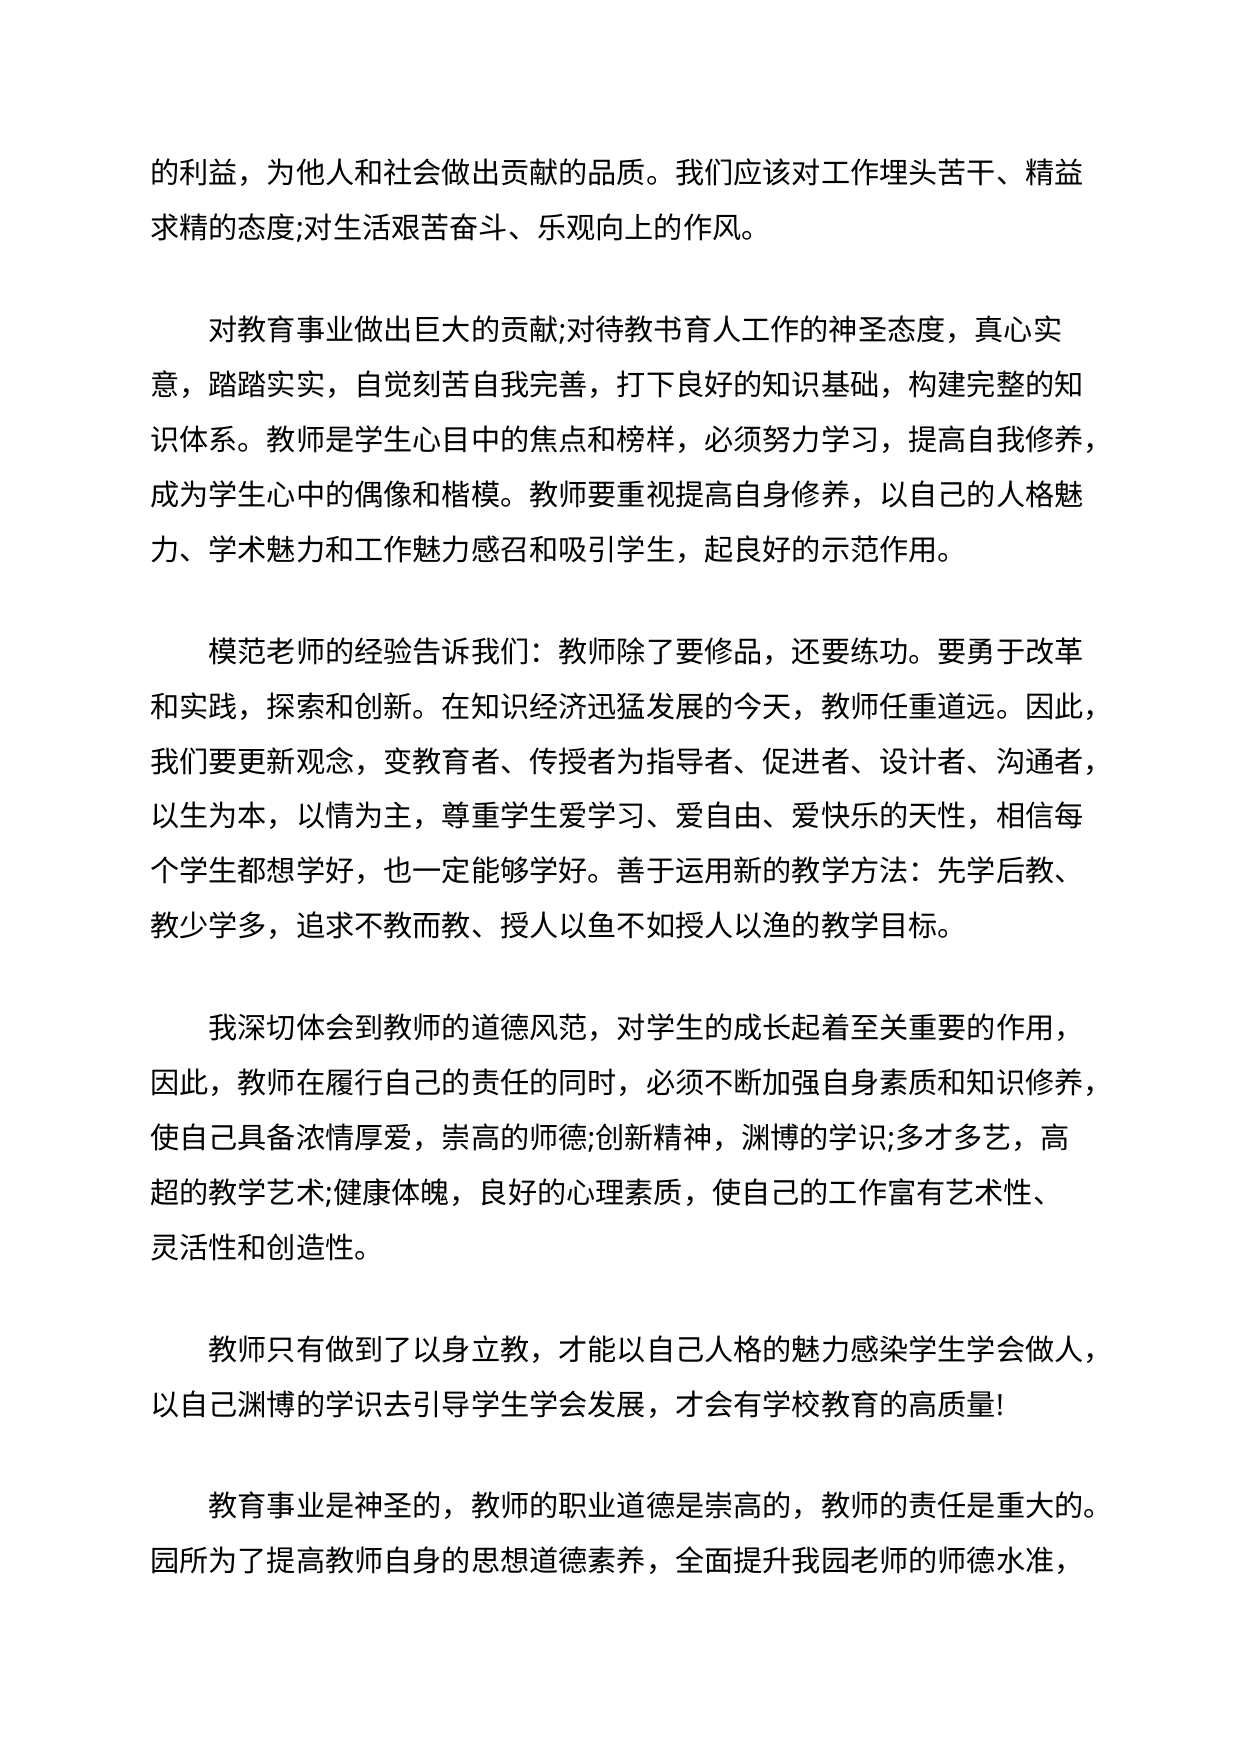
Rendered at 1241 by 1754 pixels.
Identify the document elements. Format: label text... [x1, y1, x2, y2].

text 对教育事业做出巨大的贡献;对待教书育人工作的神圣态度，真心实意，踏踏实实，自觉刻苦自我完善，打下良好的知识基础，构建完整的知识体系。教师是学生心目中的焦点和榜样，必须努力学习，提高自我修养，成为学生心中的偶像和楷模。教师要重视提高自身修养，以自己的人格魅力、学术魅力和工作魅力感召和吸引学生，起良好的示范作用。 [150, 307, 1090, 569]
text 教师只有做到了以身立教，才能以自己人格的魅力感染学生学会做人，以自己渊博的学识去引导学生学会发展，才会有学校教育的高质量! [150, 1326, 1090, 1423]
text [150, 1483, 1090, 1580]
text 我深切体会到教师的道德风范，对学生的成长起着至关重要的作用，因此，教师在履行自己的责任的同时，必须不断加强自身素质和知识修养，使自己具备浓情厚爱，崇高的师德;创新精神，渊博的学识;多才多艺，高超的教学艺术;健康体魄，良好的心理素质，使自己的工作富有艺术性、灵活性和创造性。 [150, 1004, 1090, 1267]
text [150, 150, 1090, 247]
text 模范老师的经验告诉我们：教师除了要修品，还要练功。要勇于改革和实践，探索和创新。在知识经济迅猛发展的今天，教师任重道远。因此，我们要更新观念，变教育者、传授者为指导者、促进者、设计者、沟通者，以生为本，以情为主，尊重学生爱学习、爱自由、爱快乐的天性，相信每个学生都想学好，也一定能够学好。善于运用新的教学方法：先学后教、教少学多，追求不教而教、授人以鱼不如授人以渔的教学目标。 [150, 628, 1090, 945]
